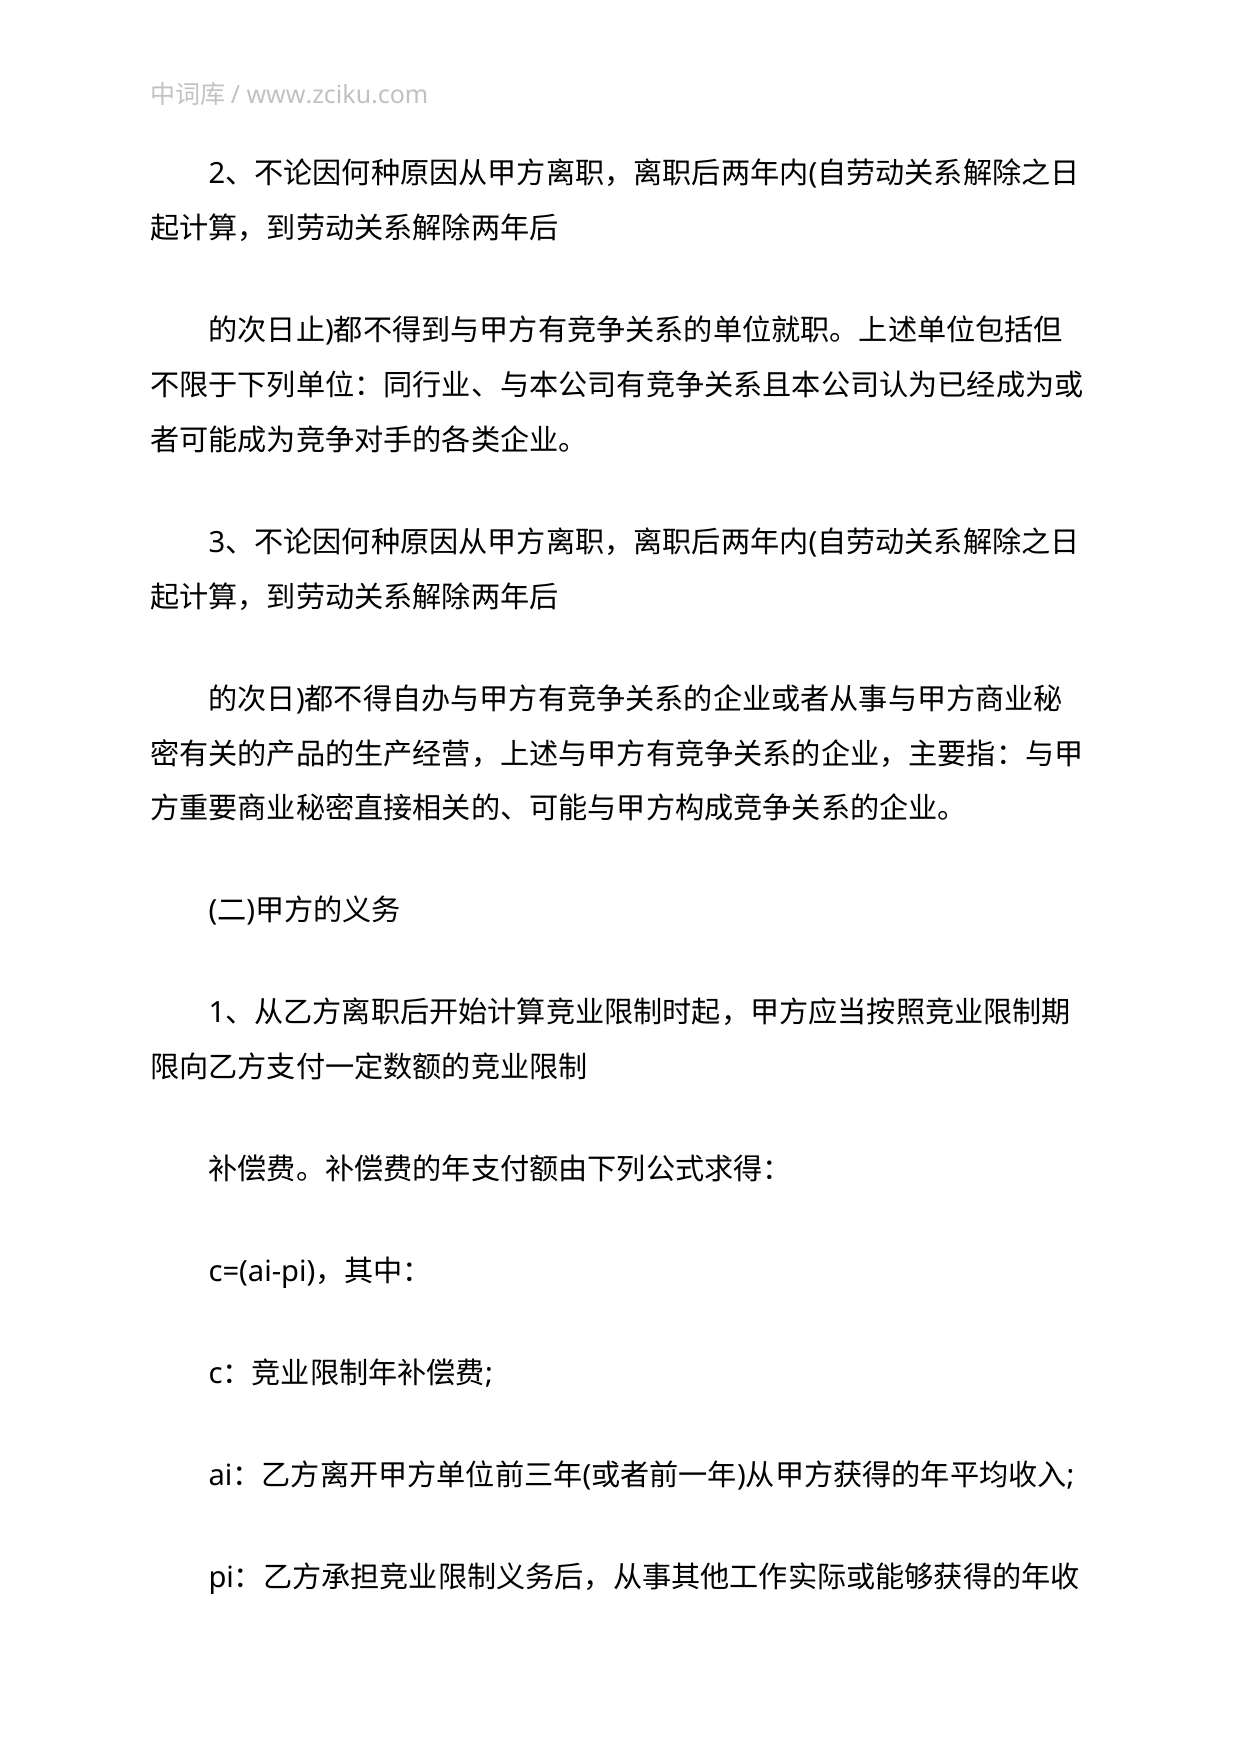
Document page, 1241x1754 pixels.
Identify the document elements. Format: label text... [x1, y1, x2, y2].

text c：竞业限制年补偿费; [150, 1349, 1090, 1392]
text 2、不论因何种原因从甲方离职，离职后两年内(自劳动关系解除之日起计算，到劳动关系解除两年后 [150, 150, 1090, 247]
text ai：乙方离开甲方单位前三年(或者前一年)从甲方获得的年平均收入; [150, 1451, 1090, 1494]
text (二)甲方的义务 [150, 887, 1090, 929]
text 补偿费。补偿费的年支付额由下列公式求得： [150, 1146, 1090, 1188]
text 的次日止)都不得到与甲方有竞争关系的单位就职。上述单位包括但不限于下列单位：同行业、与本公司有竞争关系且本公司认为已经成为或者可能成为竞争对手的各类企业。 [150, 307, 1090, 459]
text 1、从乙方离职后开始计算竞业限制时起，甲方应当按照竞业限制期限向乙方支付一定数额的竞业限制 [150, 989, 1090, 1086]
text 3、不论因何种原因从甲方离职，离职后两年内(自劳动关系解除之日起计算，到劳动关系解除两年后 [150, 518, 1090, 616]
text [150, 1553, 1090, 1596]
text c=(ai-pi)，其中： [150, 1247, 1090, 1290]
text 的次日)都不得自办与甲方有竞争关系的企业或者从事与甲方商业秘密有关的产品的生产经营，上述与甲方有竞争关系的企业，主要指：与甲方重要商业秘密直接相关的、可能与甲方构成竞争关系的企业。 [150, 675, 1090, 827]
